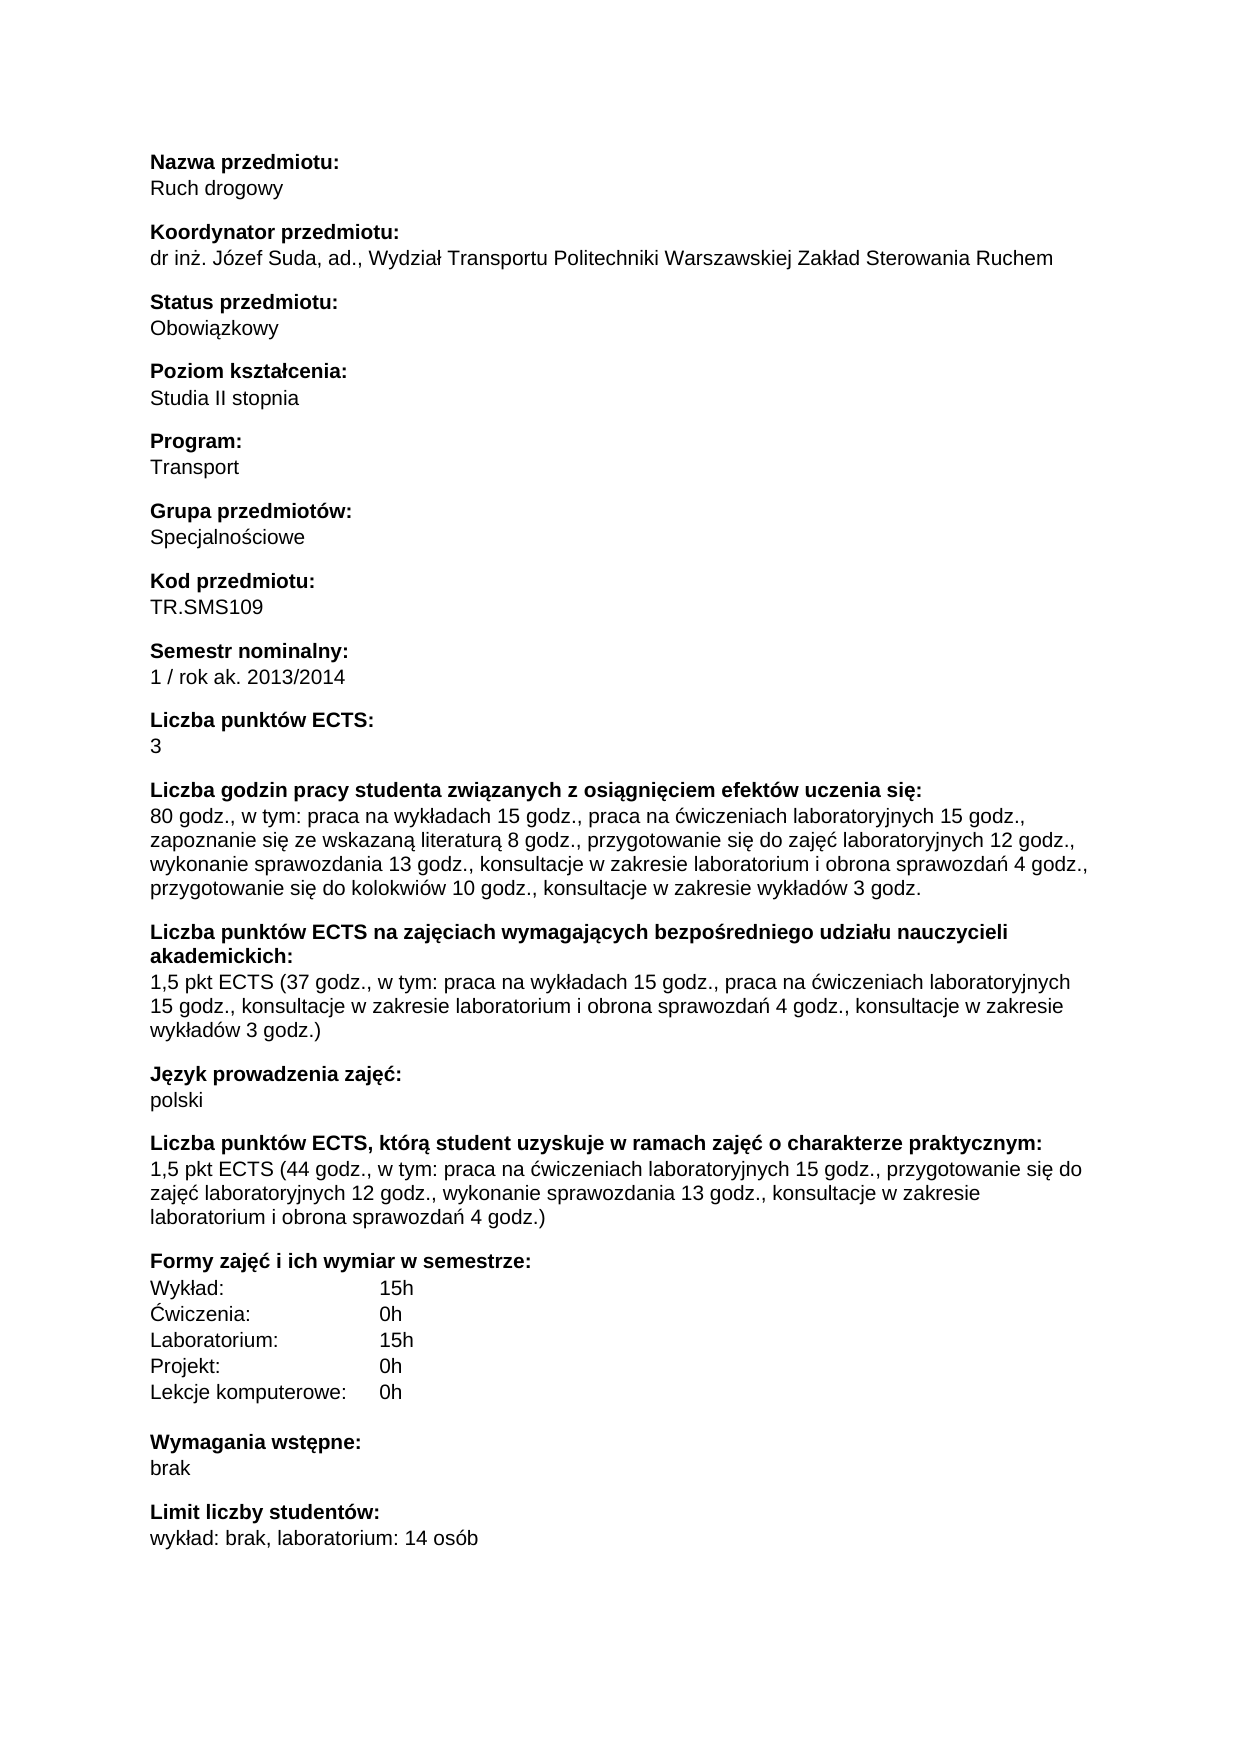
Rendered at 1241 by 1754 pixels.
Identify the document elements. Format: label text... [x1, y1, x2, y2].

text Liczba punktów ECTS na zajęciach wymagających bezpośredniego udziału nauczycieli akademickich: [150, 920, 1090, 968]
text Poziom kształcenia: [150, 359, 1090, 383]
text 3 [150, 734, 1090, 758]
text Status przedmiotu: [150, 289, 1090, 313]
table_cell 0h [369, 1352, 597, 1378]
text Studia II stopnia [150, 385, 1090, 409]
text brak [150, 1456, 1090, 1480]
table_cell 0h [369, 1378, 597, 1404]
text 1,5 pkt ECTS (37 godz., w tym: praca na wykładach 15 godz., praca na ćwiczeniach laboratoryjnych 15 godz., konsultacje w zakresie laboratorium i obrona sprawozdań 4 godz., konsultacje w zakresie wykładów 3 godz.) [150, 970, 1090, 1042]
text Grupa przedmiotów: [150, 499, 1090, 523]
text Obowiązkowy [150, 316, 1090, 339]
text Liczba godzin pracy studenta związanych z osiągnięciem efektów uczenia się: [150, 778, 1090, 802]
text wykład: brak, laboratorium: 14 osób [150, 1526, 1090, 1549]
table_cell Ćwiczenia: [140, 1302, 367, 1326]
text TR.SMS109 [150, 595, 1090, 619]
table_cell Laboratorium: [140, 1328, 367, 1352]
table_cell 0h [369, 1300, 597, 1326]
text Semestr nominalny: [150, 638, 1090, 662]
table_cell Projekt: [140, 1354, 367, 1378]
table_cell Lekcje komputerowe: [140, 1380, 367, 1404]
text 1 / rok ak. 2013/2014 [150, 664, 1090, 688]
text Wymagania wstępne: [150, 1430, 1090, 1454]
text Kod przedmiotu: [150, 569, 1090, 593]
text dr inż. Józef Suda, ad., Wydział Transportu Politechniki Warszawskiej Zakład Sterowania Ruchem [150, 246, 1090, 270]
text 1,5 pkt ECTS (44 godz., w tym: praca na ćwiczeniach laboratoryjnych 15 godz., przygotowanie się do zajęć laboratoryjnych 12 godz., wykonanie sprawozdania 13 godz., konsultacje w zakresie laboratorium i obrona sprawozdań 4 godz.) [150, 1157, 1090, 1229]
table_header Wykład: [140, 1276, 367, 1300]
table_header 15h [369, 1276, 597, 1300]
text Ruch drogowy [150, 176, 1090, 200]
text Język prowadzenia zajęć: [150, 1061, 1090, 1085]
text Liczba punktów ECTS, którą student uzyskuje w ramach zajęć o charakterze praktycznym: [150, 1131, 1090, 1155]
text Liczba punktów ECTS: [150, 708, 1090, 732]
text 80 godz., w tym: praca na wykładach 15 godz., praca na ćwiczeniach laboratoryjnych 15 godz., zapoznanie się ze wskazaną literaturą 8 godz., przygotowanie się do zajęć laboratoryjnych 12 godz., wykonanie sprawozdania 13 godz., konsultacje w zakresie laboratorium i obrona sprawozdań 4 godz., przygotowanie się do kolokwiów 10 godz., konsultacje w zakresie wykładów 3 godz. [150, 804, 1090, 900]
text Formy zajęć i ich wymiar w semestrze: [150, 1249, 1090, 1273]
text Specjalnościowe [150, 525, 1090, 549]
table_cell 15h [369, 1326, 597, 1352]
text Program: [150, 429, 1090, 453]
text Nazwa przedmiotu: [150, 150, 1090, 174]
text Transport [150, 455, 1090, 479]
text Limit liczby studentów: [150, 1499, 1090, 1523]
text polski [150, 1087, 1090, 1111]
text Koordynator przedmiotu: [150, 220, 1090, 244]
